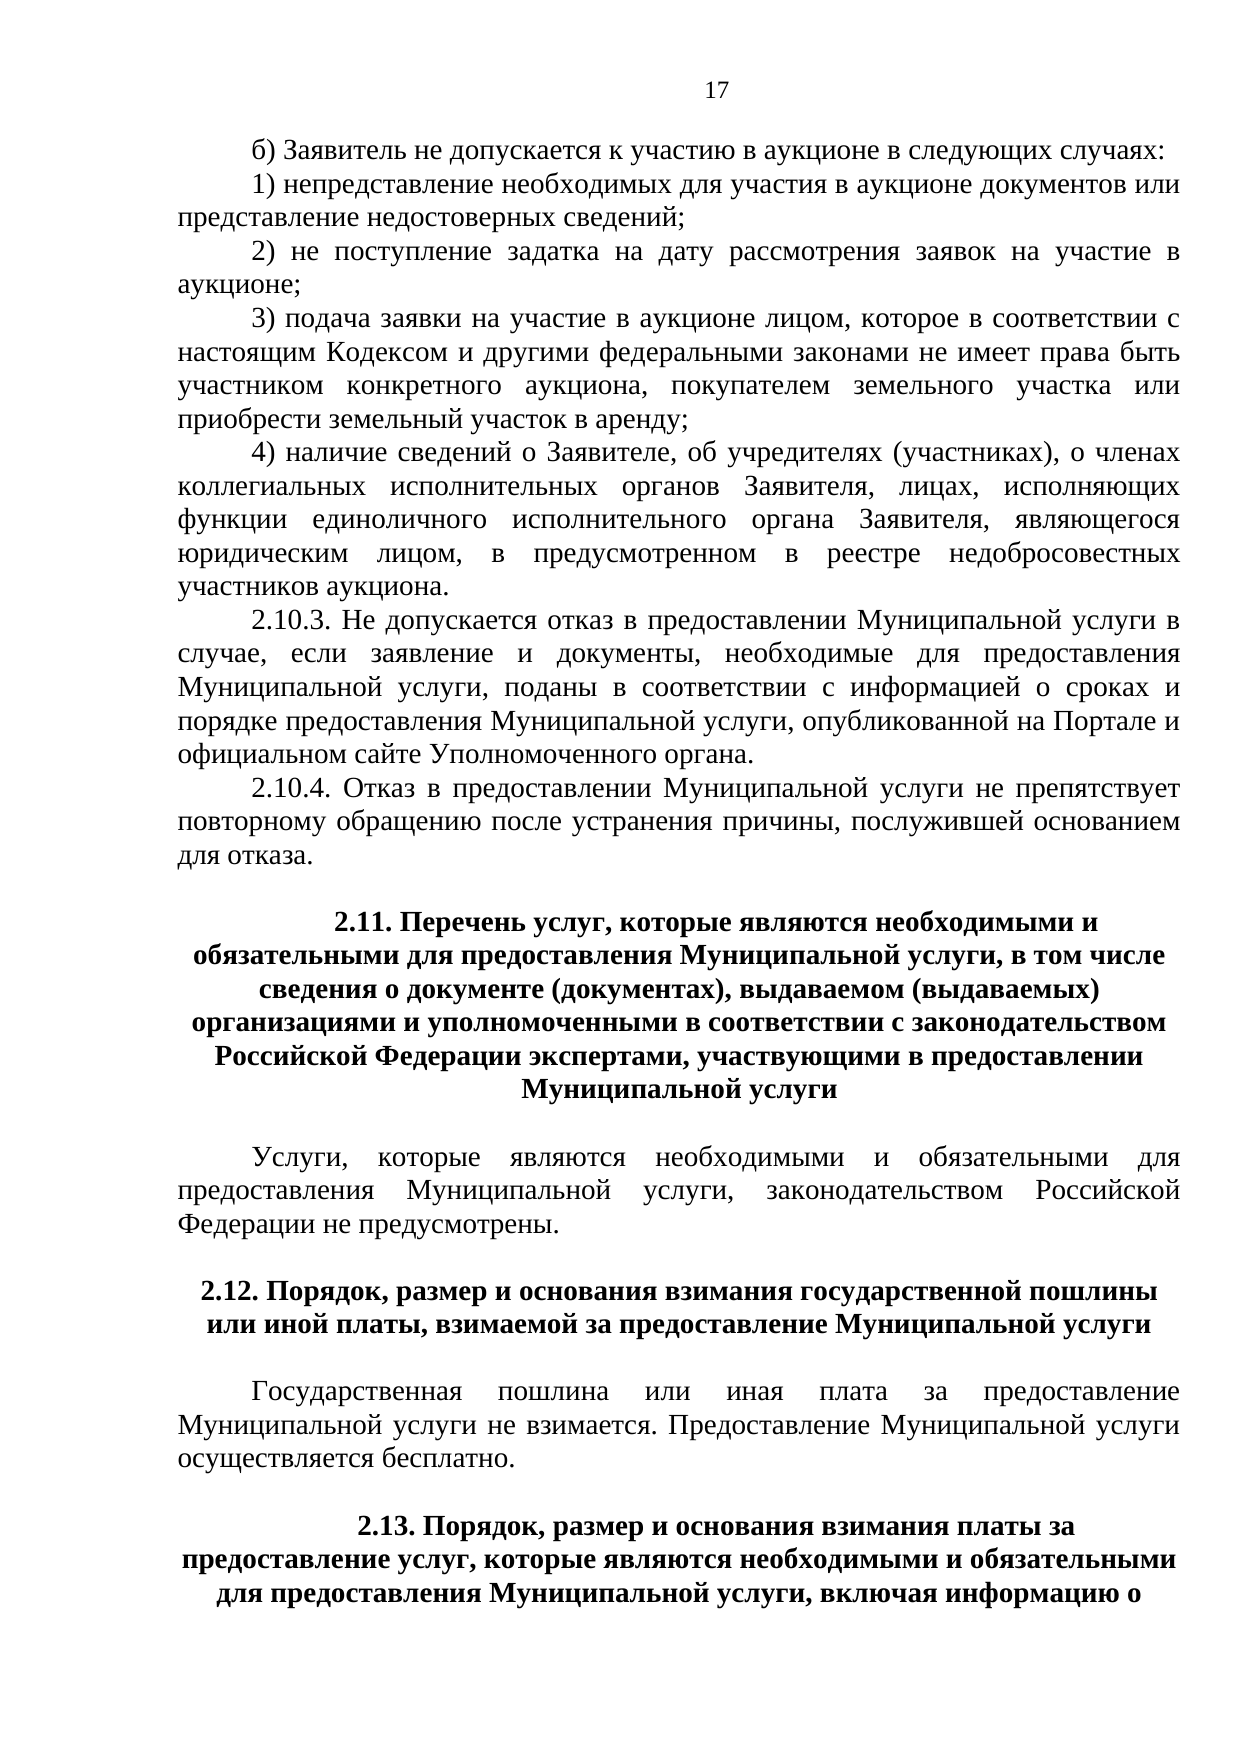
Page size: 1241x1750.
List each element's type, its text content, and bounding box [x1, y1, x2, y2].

text б) Заявитель не допускается к участию в аукционе в следующих случаях: [177, 132, 1181, 166]
text 2.12. Порядок, размер и основания взимания государственной пошлины или иной платы, взимаемой за предоставление Муниципальной услуги [177, 1273, 1181, 1340]
text 1) непредставление необходимых для участия в аукционе документов или представление недостоверных сведений; [177, 166, 1181, 233]
text 2) не поступление задатка на дату рассмотрения заявок на участие в аукционе; [177, 233, 1181, 300]
text 2.10.3. Не допускается отказ в предоставлении Муниципальной услуги в случае, если заявление и документы, необходимые для предоставления Муниципальной услуги, поданы в соответствии с информацией о сроках и порядке предоставления Муниципальной услуги, опубликованной на Портале и официальном сайте Уполномоченного органа. [177, 602, 1181, 770]
text 2.10.4. Отказ в предоставлении Муниципальной услуги не препятствует повторному обращению после устранения причины, послужившей основанием для отказа. [177, 770, 1181, 870]
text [177, 1508, 1181, 1608]
text Государственная пошлина или иная плата за предоставление Муниципальной услуги не взимается. Предоставление Муниципальной услуги осуществляется бесплатно. [177, 1373, 1181, 1474]
text 2.11. Перечень услуг, которые являются необходимыми и обязательными для предоставления Муниципальной услуги, в том числе сведения о документе (документах), выдаваемом (выдаваемых) организациями и уполномоченными в соответствии с законодательством Российской Федерации экспертами, участвующими в предоставлении Муниципальной услуги [177, 904, 1181, 1105]
text 3) подача заявки на участие в аукционе лицом, которое в соответствии с настоящим Кодексом и другими федеральными законами не имеет права быть участником конкретного аукциона, покупателем земельного участка или приобрести земельный участок в аренду; [177, 300, 1181, 434]
text Услуги, которые являются необходимыми и обязательными для предоставления Муниципальной услуги, законодательством Российской Федерации не предусмотрены. [177, 1139, 1181, 1239]
text 4) наличие сведений о Заявителе, об учредителях (участниках), о членах коллегиальных исполнительных органов Заявителя, лицах, исполняющих функции единоличного исполнительного органа Заявителя, являющегося юридическим лицом, в предусмотренном в реестре недобросовестных участников аукциона. [177, 434, 1181, 602]
